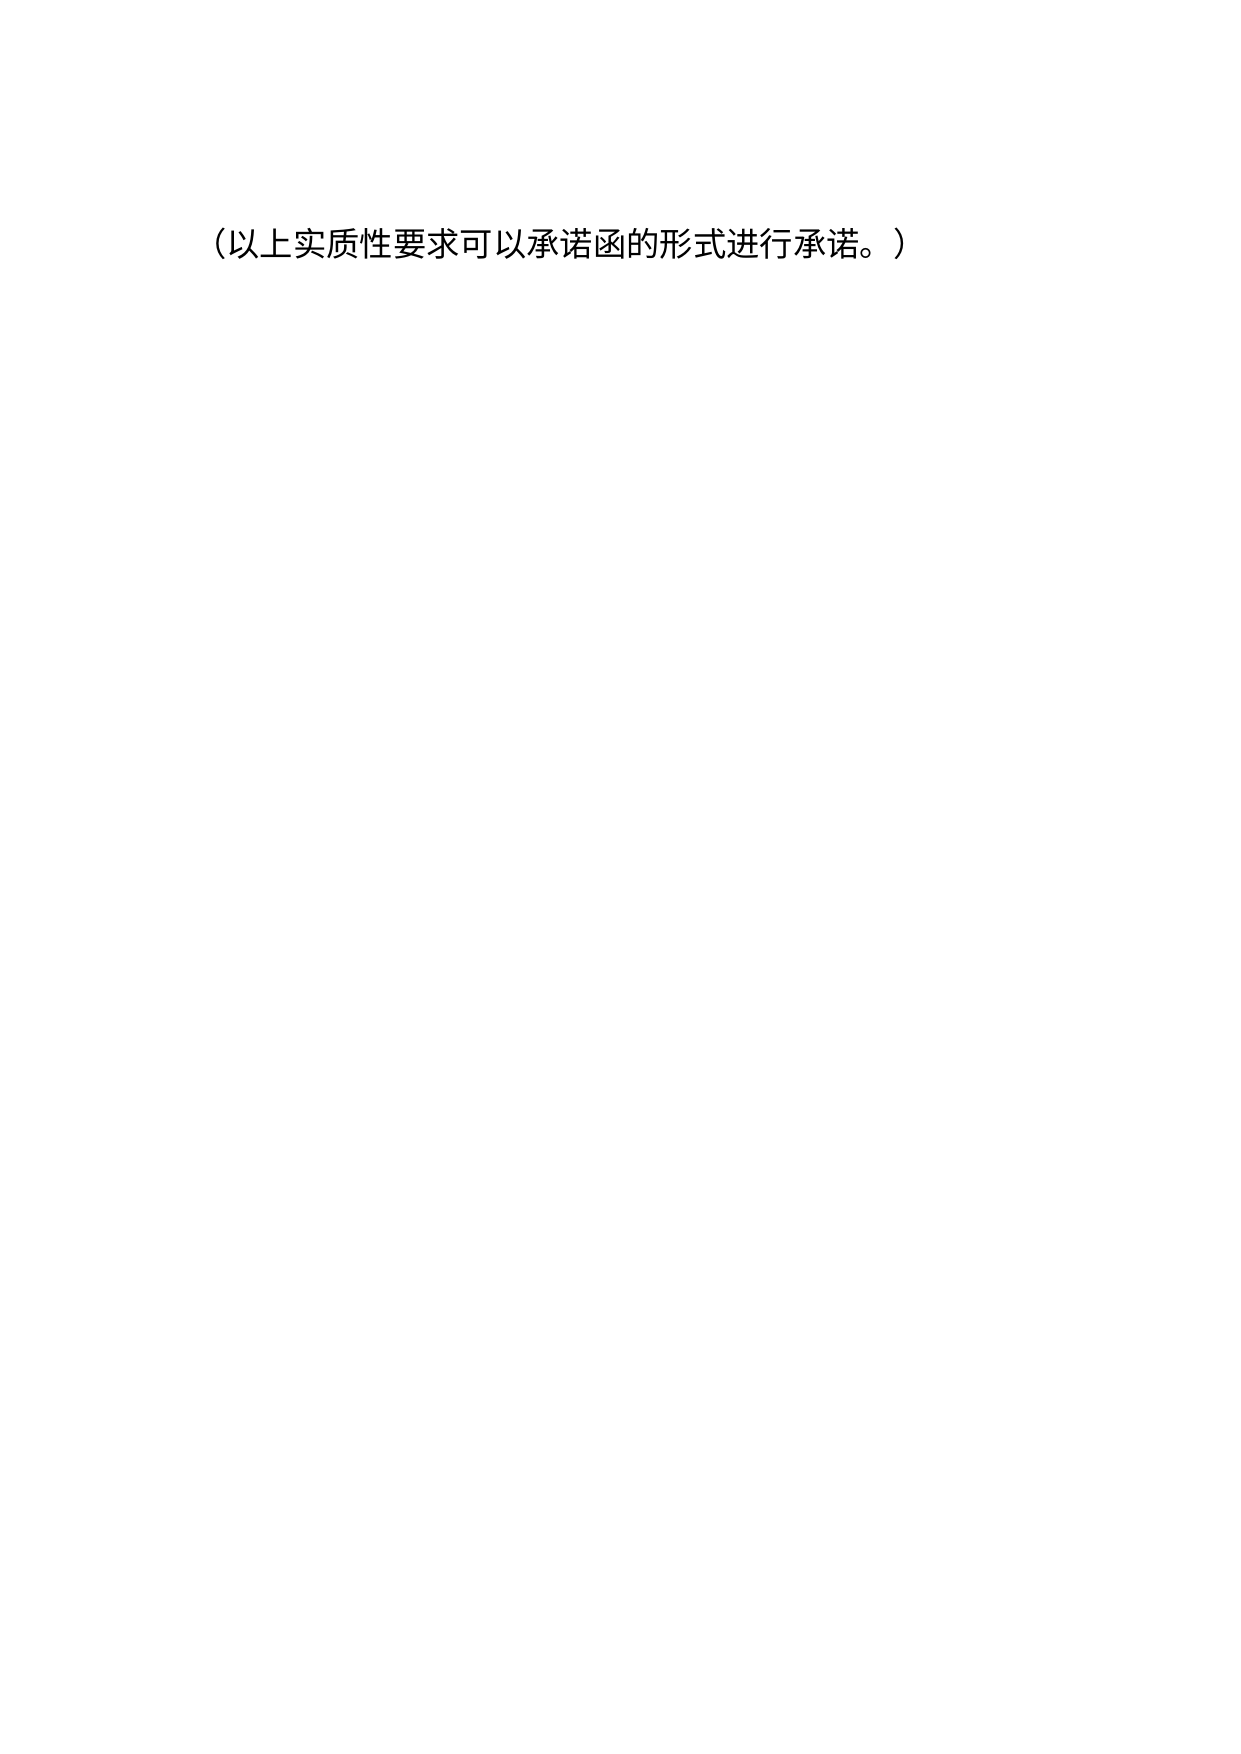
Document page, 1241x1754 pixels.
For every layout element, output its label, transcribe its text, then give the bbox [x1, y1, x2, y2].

text （以上实质性要求可以承诺函的形式进行承诺。） [159, 208, 1098, 275]
